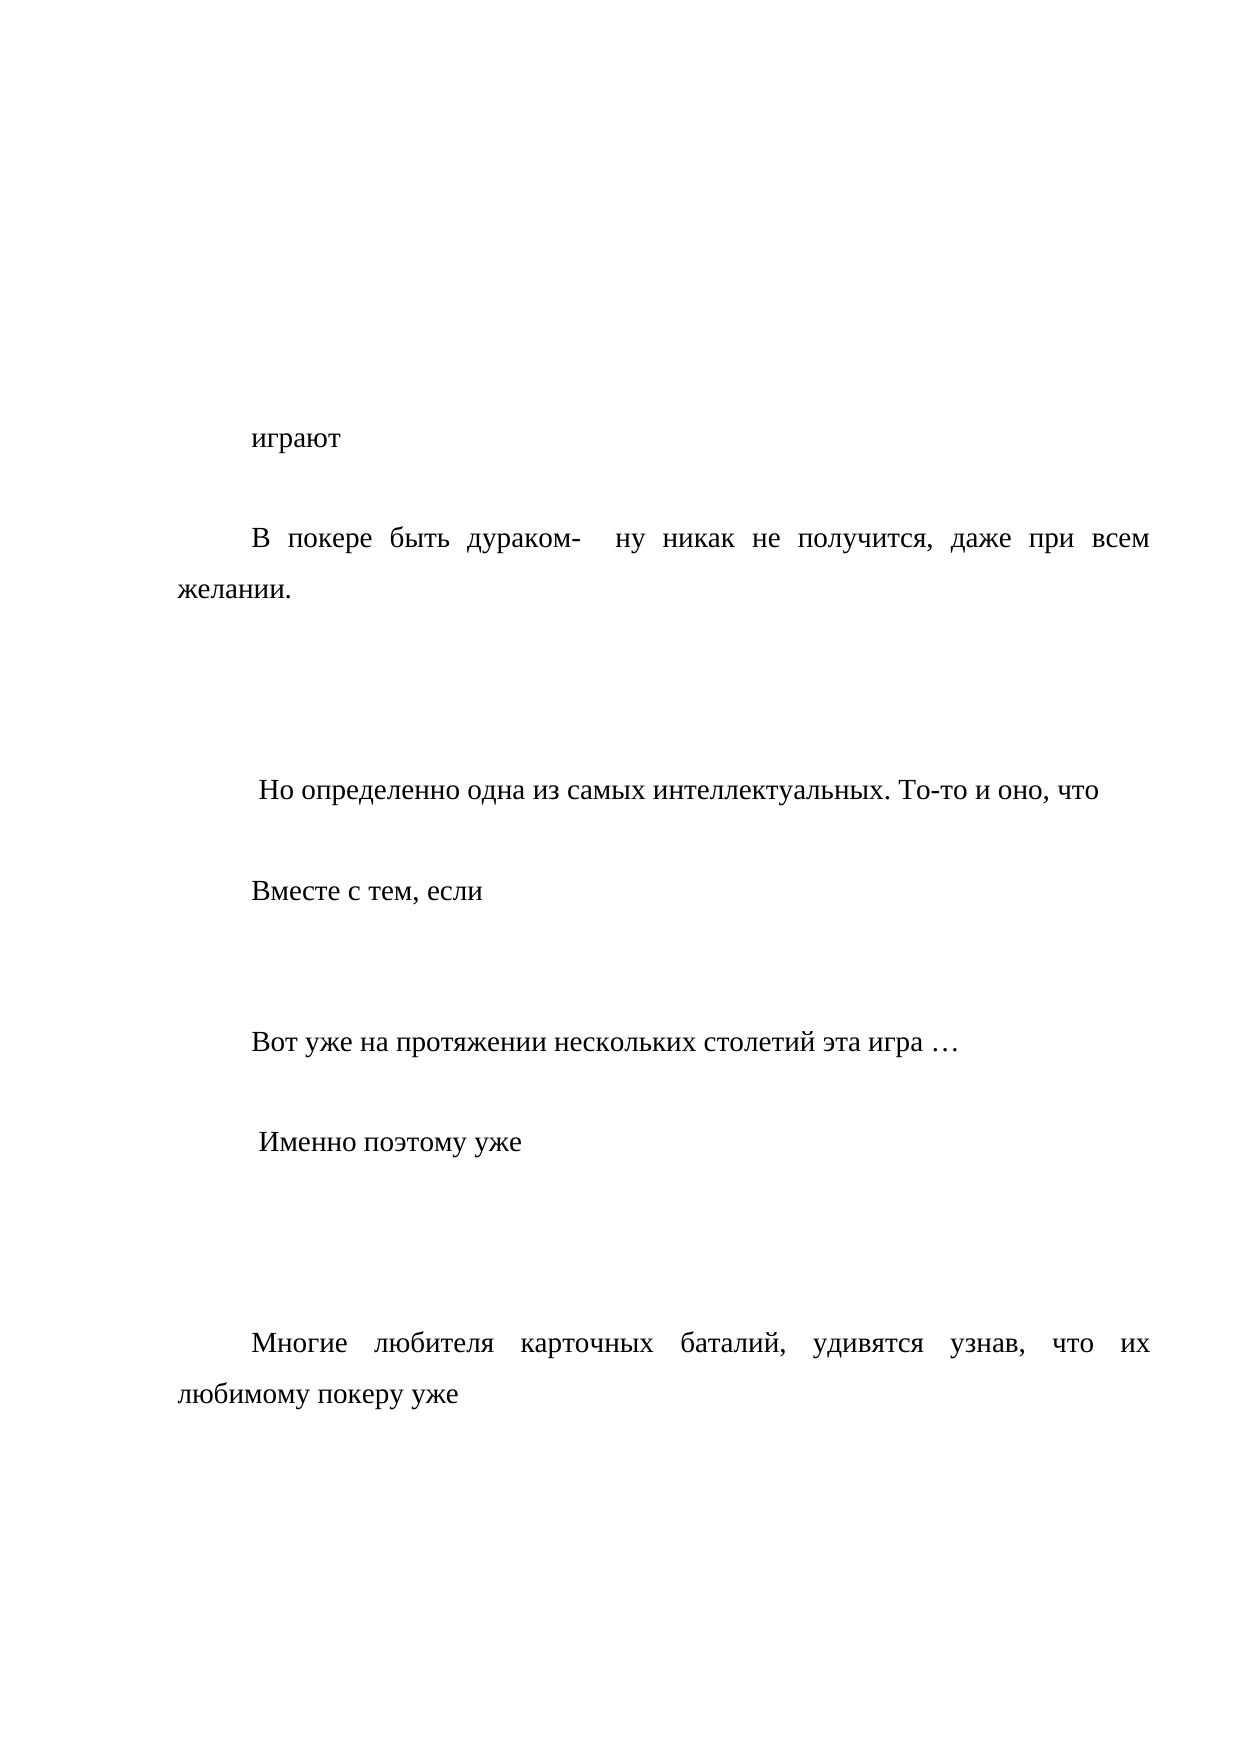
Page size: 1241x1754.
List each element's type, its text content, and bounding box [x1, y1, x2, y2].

text Именно поэтому уже [177, 1124, 1152, 1158]
text Вот уже на протяжении нескольких столетий эта игра … [177, 1024, 1152, 1057]
text Многие любителя карточных баталий, удивятся узнав, что их любимому покеру уже [177, 1326, 1152, 1409]
text Но определенно одна из самых интеллектуальных. То-то и оно, что [177, 772, 1152, 806]
text Вместе с тем, если [177, 873, 1152, 906]
text В покере быть дураком- ну никак не получится, даже при всем желании. [177, 521, 1152, 604]
text играют [177, 420, 1152, 453]
